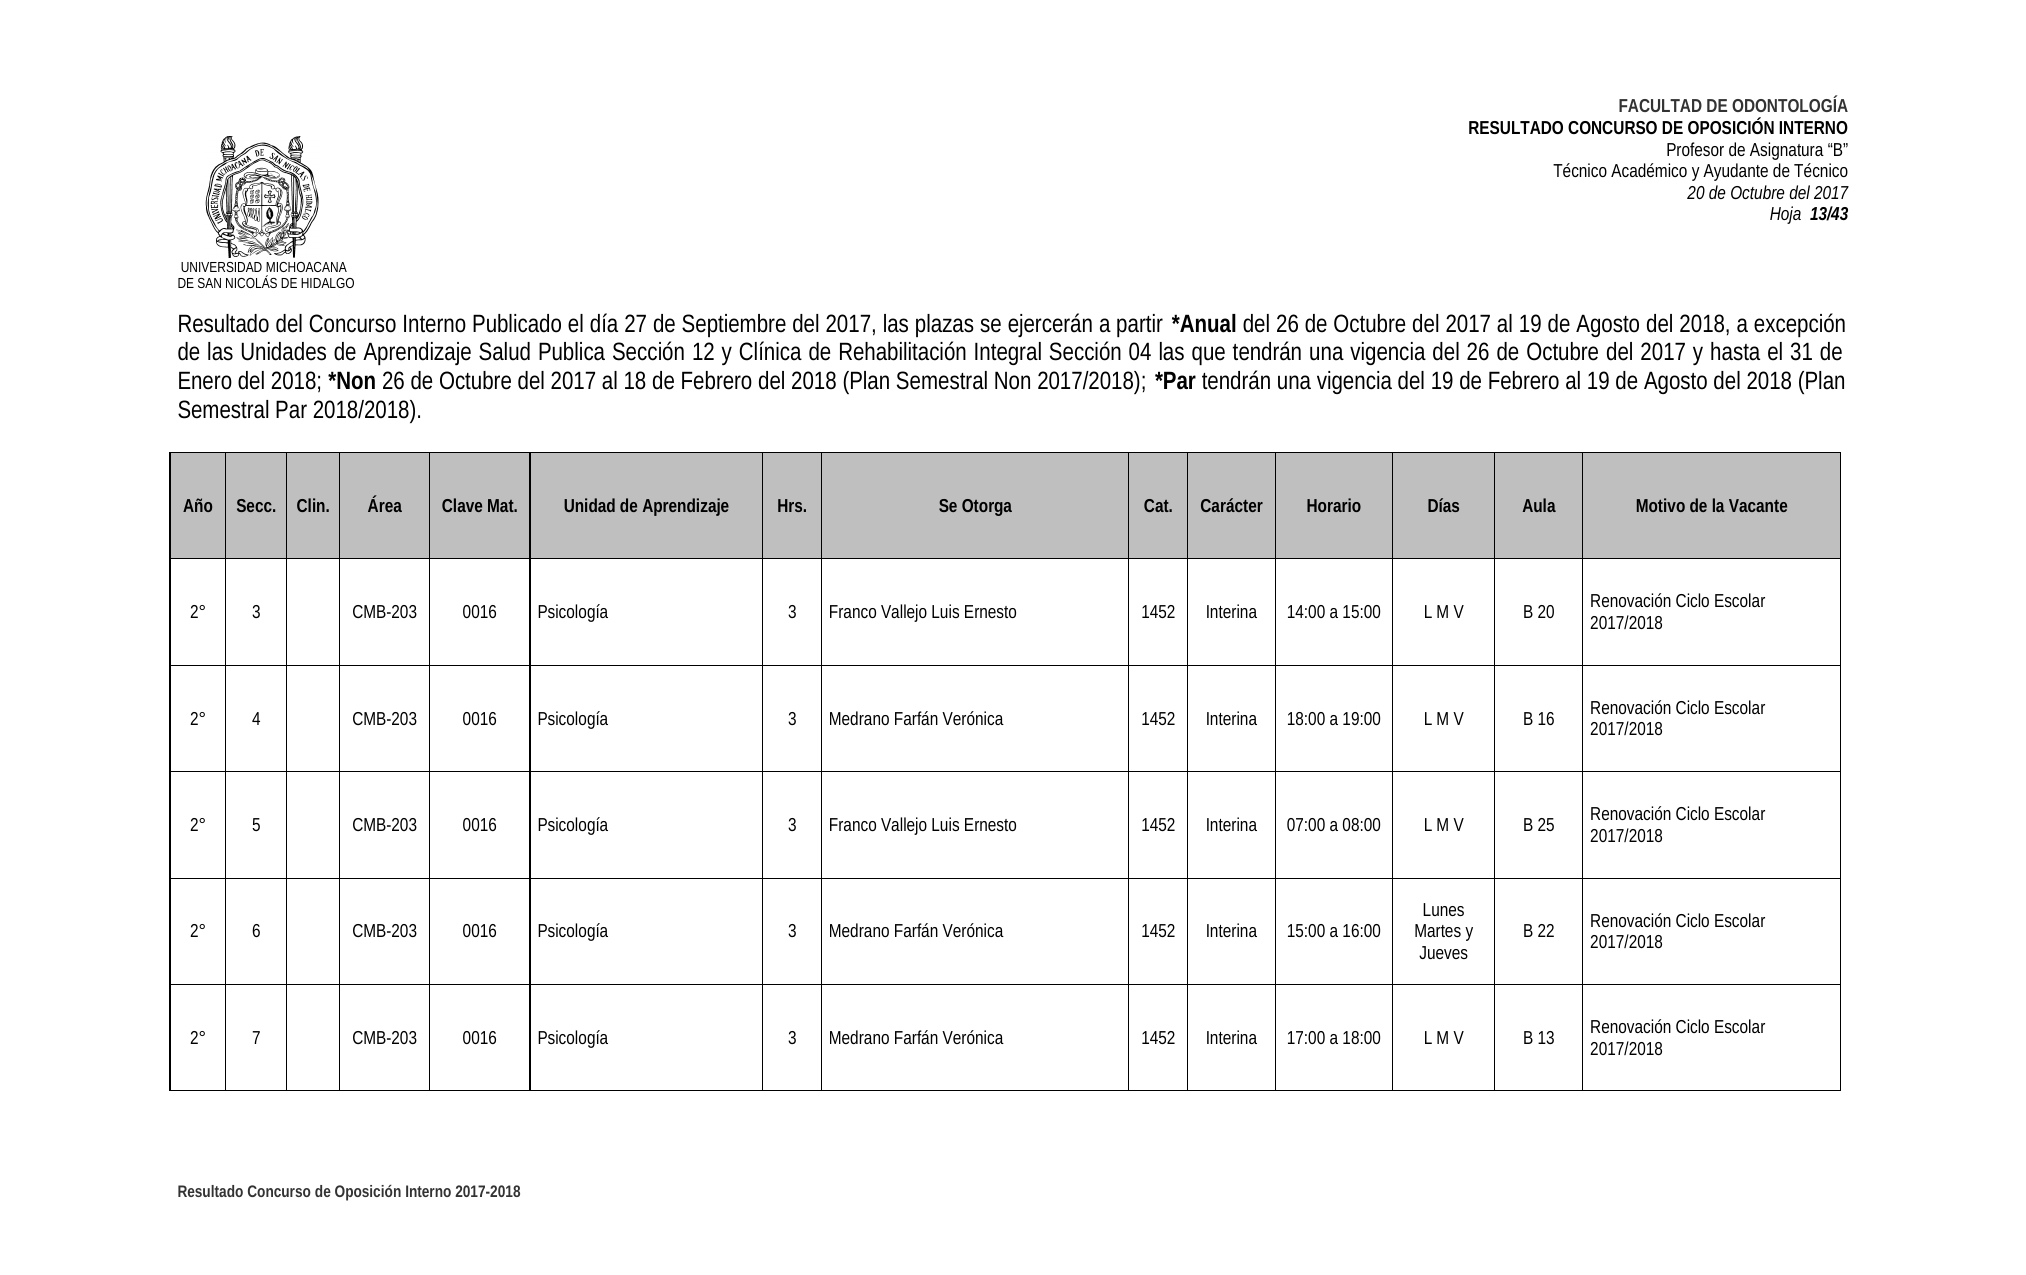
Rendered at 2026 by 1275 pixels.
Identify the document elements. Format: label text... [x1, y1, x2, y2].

table_header Cat. [1129, 453, 1187, 558]
table_cell Renovación Ciclo Escolar 2017/2018 [1583, 772, 1840, 877]
table_header Hrs. [763, 453, 821, 558]
table_cell 0016 [430, 985, 529, 1090]
table_header Unidad de Aprendizaje [531, 453, 762, 558]
table_cell Franco Vallejo Luis Ernesto [822, 772, 1128, 877]
table_header Carácter [1188, 453, 1275, 558]
table_cell 3 [763, 559, 821, 665]
table_cell Medrano Farfán Verónica [822, 666, 1128, 771]
table_cell Psicología [531, 559, 762, 665]
table_cell 2° [171, 772, 225, 877]
picture [204, 136, 319, 258]
table_cell L M V [1393, 772, 1494, 877]
table_cell 6 [226, 879, 286, 984]
table_cell Interina [1188, 985, 1275, 1090]
table_cell Renovación Ciclo Escolar 2017/2018 [1583, 666, 1840, 771]
table_cell Franco Vallejo Luis Ernesto [822, 559, 1128, 665]
table_cell 0016 [430, 559, 529, 665]
table_cell 2° [171, 666, 225, 771]
table_cell Interina [1188, 559, 1275, 665]
table_cell L M V [1393, 559, 1494, 665]
table_cell Interina [1188, 772, 1275, 877]
table_cell 1452 [1129, 772, 1187, 877]
table_cell CMB-203 [340, 666, 429, 771]
table_cell L M V [1393, 666, 1494, 771]
table_cell 4 [226, 666, 286, 771]
table_cell 0016 [430, 772, 529, 877]
table_cell 2° [171, 879, 225, 984]
table_cell B 25 [1495, 772, 1582, 877]
table_cell 15:00 a 16:00 [1276, 879, 1392, 984]
table_cell 2° [171, 559, 225, 665]
table_cell [287, 772, 339, 877]
table_cell 5 [226, 772, 286, 877]
table_cell Interina [1188, 666, 1275, 771]
table_cell L M V [1393, 985, 1494, 1090]
table_header Clave Mat. [430, 453, 529, 558]
table_header Horario [1276, 453, 1392, 558]
table_cell [287, 666, 339, 771]
table_cell [287, 879, 339, 984]
table_cell CMB-203 [340, 772, 429, 877]
table_header Año [171, 453, 225, 558]
table_cell 0016 [430, 879, 529, 984]
table_cell Interina [1188, 879, 1275, 984]
table_cell 18:00 a 19:00 [1276, 666, 1392, 771]
table_header Se Otorga [822, 453, 1128, 558]
table_cell 3 [763, 772, 821, 877]
table_cell 1452 [1129, 559, 1187, 665]
table_cell 17:00 a 18:00 [1276, 985, 1392, 1090]
table_header Clin. [287, 453, 339, 558]
table_header Aula [1495, 453, 1582, 558]
table_cell 2° [171, 985, 225, 1090]
table_cell 3 [226, 559, 286, 665]
table_cell 3 [763, 879, 821, 984]
table_cell 07:00 a 08:00 [1276, 772, 1392, 877]
table_header Área [340, 453, 429, 558]
table_cell CMB-203 [340, 985, 429, 1090]
table_cell Medrano Farfán Verónica [822, 985, 1128, 1090]
table_cell 1452 [1129, 985, 1187, 1090]
table_header Secc. [226, 453, 286, 558]
table_cell Psicología [531, 772, 762, 877]
table_cell CMB-203 [340, 879, 429, 984]
table_cell [287, 985, 339, 1090]
table_cell Medrano Farfán Verónica [822, 879, 1128, 984]
table_cell Psicología [531, 879, 762, 984]
table_cell Renovación Ciclo Escolar 2017/2018 [1583, 559, 1840, 665]
table_cell Lunes Martes y Jueves [1393, 879, 1494, 984]
table_cell 3 [763, 985, 821, 1090]
table_cell 1452 [1129, 879, 1187, 984]
table_cell B 13 [1495, 985, 1582, 1090]
table_cell 1452 [1129, 666, 1187, 771]
table_header Motivo de la Vacante [1583, 453, 1840, 558]
table_cell Renovación Ciclo Escolar 2017/2018 [1583, 879, 1840, 984]
table_cell 0016 [430, 666, 529, 771]
table_cell B 22 [1495, 879, 1582, 984]
table_cell Psicología [531, 985, 762, 1090]
table_cell B 16 [1495, 666, 1582, 771]
table_cell Renovación Ciclo Escolar 2017/2018 [1583, 985, 1840, 1090]
table_cell [287, 559, 339, 665]
table_header Días [1393, 453, 1494, 558]
table_cell Psicología [531, 666, 762, 771]
table_cell B 20 [1495, 559, 1582, 665]
table_cell 14:00 a 15:00 [1276, 559, 1392, 665]
table_cell 7 [226, 985, 286, 1090]
table_cell 3 [763, 666, 821, 771]
table_cell CMB-203 [340, 559, 429, 665]
